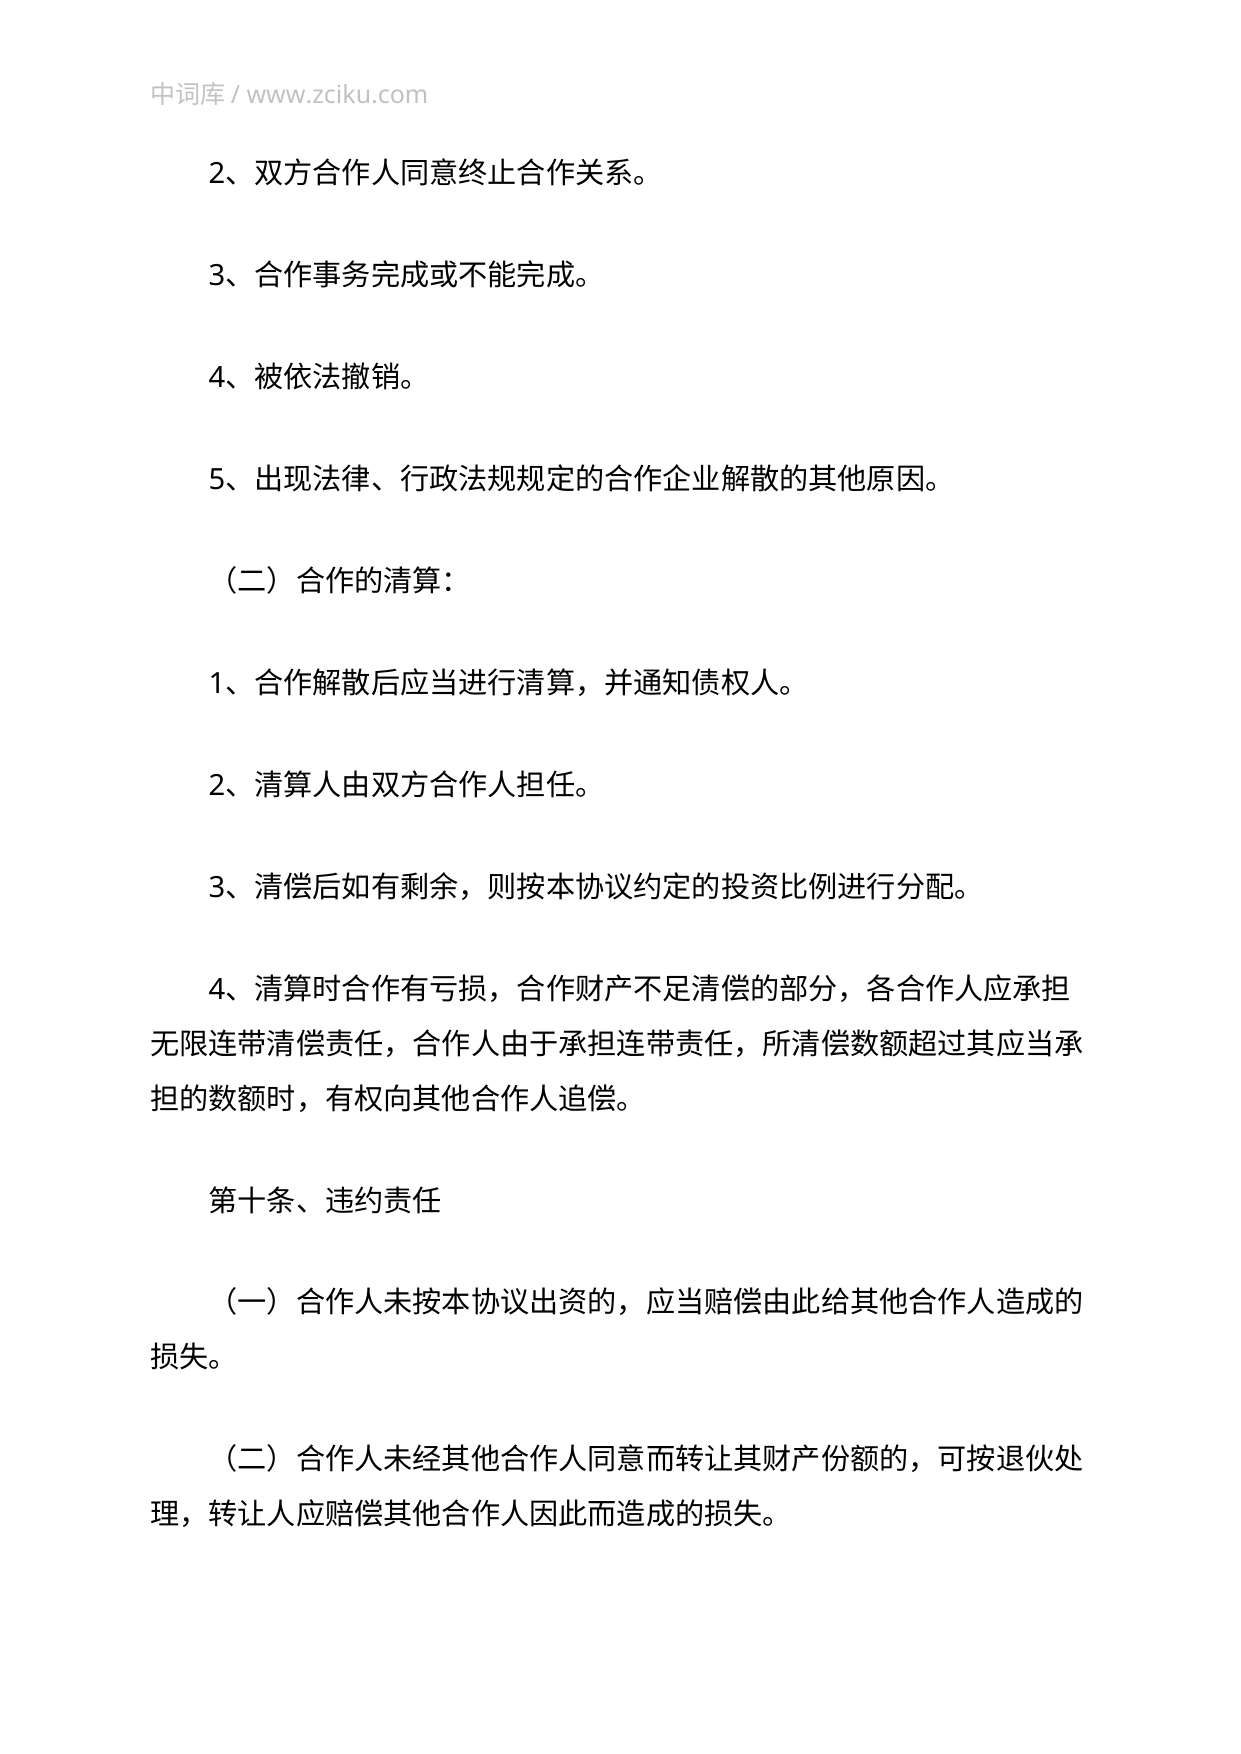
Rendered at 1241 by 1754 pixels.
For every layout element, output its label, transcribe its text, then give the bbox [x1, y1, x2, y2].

text （二）合作的清算： [150, 558, 1090, 600]
text 2、清算人由双方合作人担任。 [150, 762, 1090, 804]
text （一）合作人未按本协议出资的，应当赔偿由此给其他合作人造成的损失。 [150, 1279, 1090, 1376]
text 5、出现法律、行政法规规定的合作企业解散的其他原因。 [150, 456, 1090, 498]
text 第十条、违约责任 [150, 1177, 1090, 1219]
text 4、被依法撤销。 [150, 354, 1090, 396]
text 3、合作事务完成或不能完成。 [150, 252, 1090, 294]
text 3、清偿后如有剩余，则按本协议约定的投资比例进行分配。 [150, 864, 1090, 906]
text 4、清算时合作有亏损，合作财产不足清偿的部分，各合作人应承担无限连带清偿责任，合作人由于承担连带责任，所清偿数额超过其应当承担的数额时，有权向其他合作人追偿。 [150, 966, 1090, 1118]
text 2、双方合作人同意终止合作关系。 [150, 150, 1090, 192]
text （二）合作人未经其他合作人同意而转让其财产份额的，可按退伙处理，转让人应赔偿其他合作人因此而造成的损失。 [150, 1436, 1090, 1533]
text 1、合作解散后应当进行清算，并通知债权人。 [150, 660, 1090, 702]
